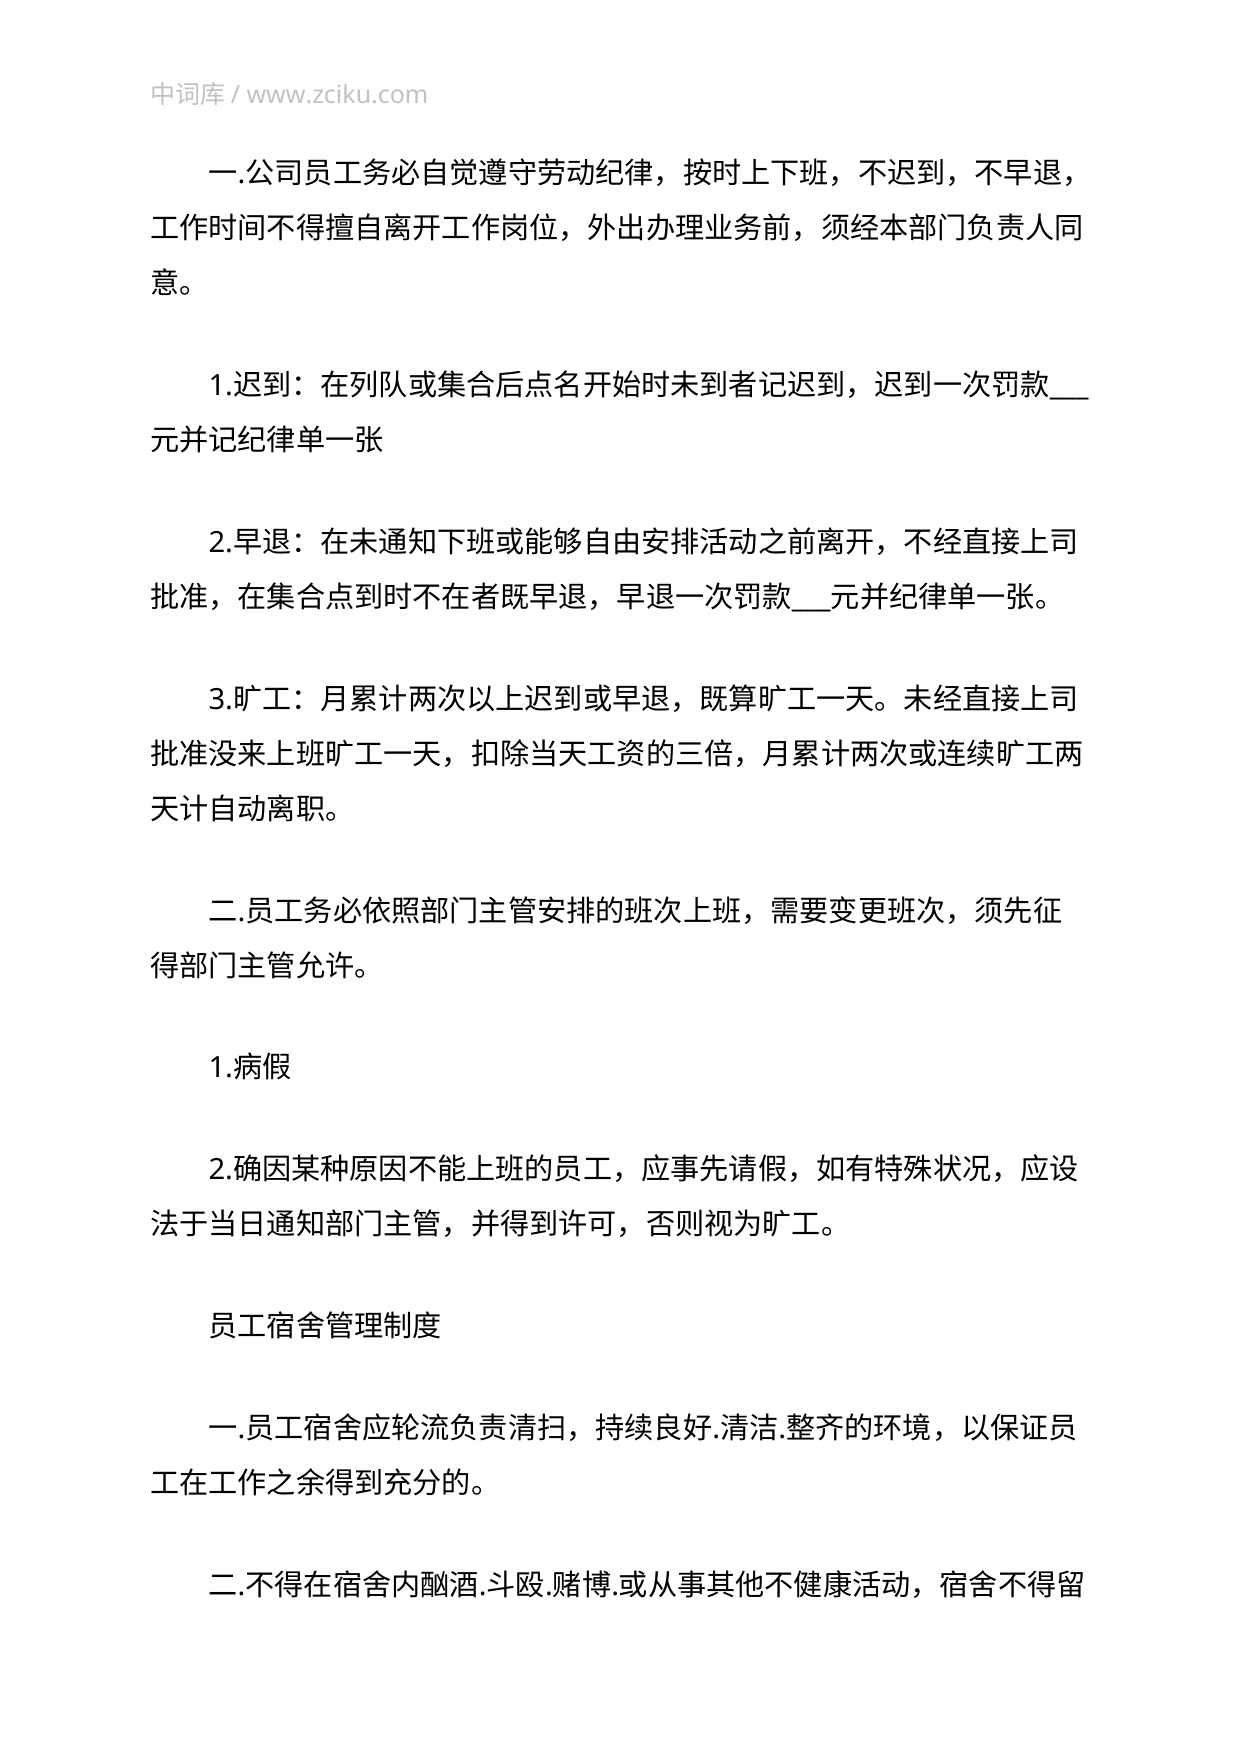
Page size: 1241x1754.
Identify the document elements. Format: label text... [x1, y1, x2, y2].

text 1.迟到：在列队或集合后点名开始时未到者记迟到，迟到一次罚款___元并记纪律单一张 [150, 362, 1090, 459]
text 一.公司员工务必自觉遵守劳动纪律，按时上下班，不迟到，不早退，工作时间不得擅自离开工作岗位，外出办理业务前，须经本部门负责人同意。 [150, 150, 1090, 302]
text 2.早退：在未通知下班或能够自由安排活动之前离开，不经直接上司批准，在集合点到时不在者既早退，早退一次罚款___元并纪律单一张。 [150, 518, 1090, 616]
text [150, 1561, 1090, 1603]
text 员工宿舍管理制度 [150, 1303, 1090, 1345]
text 3.旷工：月累计两次以上迟到或早退，既算旷工一天。未经直接上司批准没来上班旷工一天，扣除当天工资的三倍，月累计两次或连续旷工两天计自动离职。 [150, 675, 1090, 828]
text 一.员工宿舍应轮流负责清扫，持续良好.清洁.整齐的环境，以保证员工在工作之余得到充分的。 [150, 1404, 1090, 1502]
text 1.病假 [150, 1044, 1090, 1086]
text 2.确因某种原因不能上班的员工，应事先请假，如有特殊状况，应设法于当日通知部门主管，并得到许可，否则视为旷工。 [150, 1146, 1090, 1243]
text 二.员工务必依照部门主管安排的班次上班，需要变更班次，须先征得部门主管允许。 [150, 887, 1090, 984]
